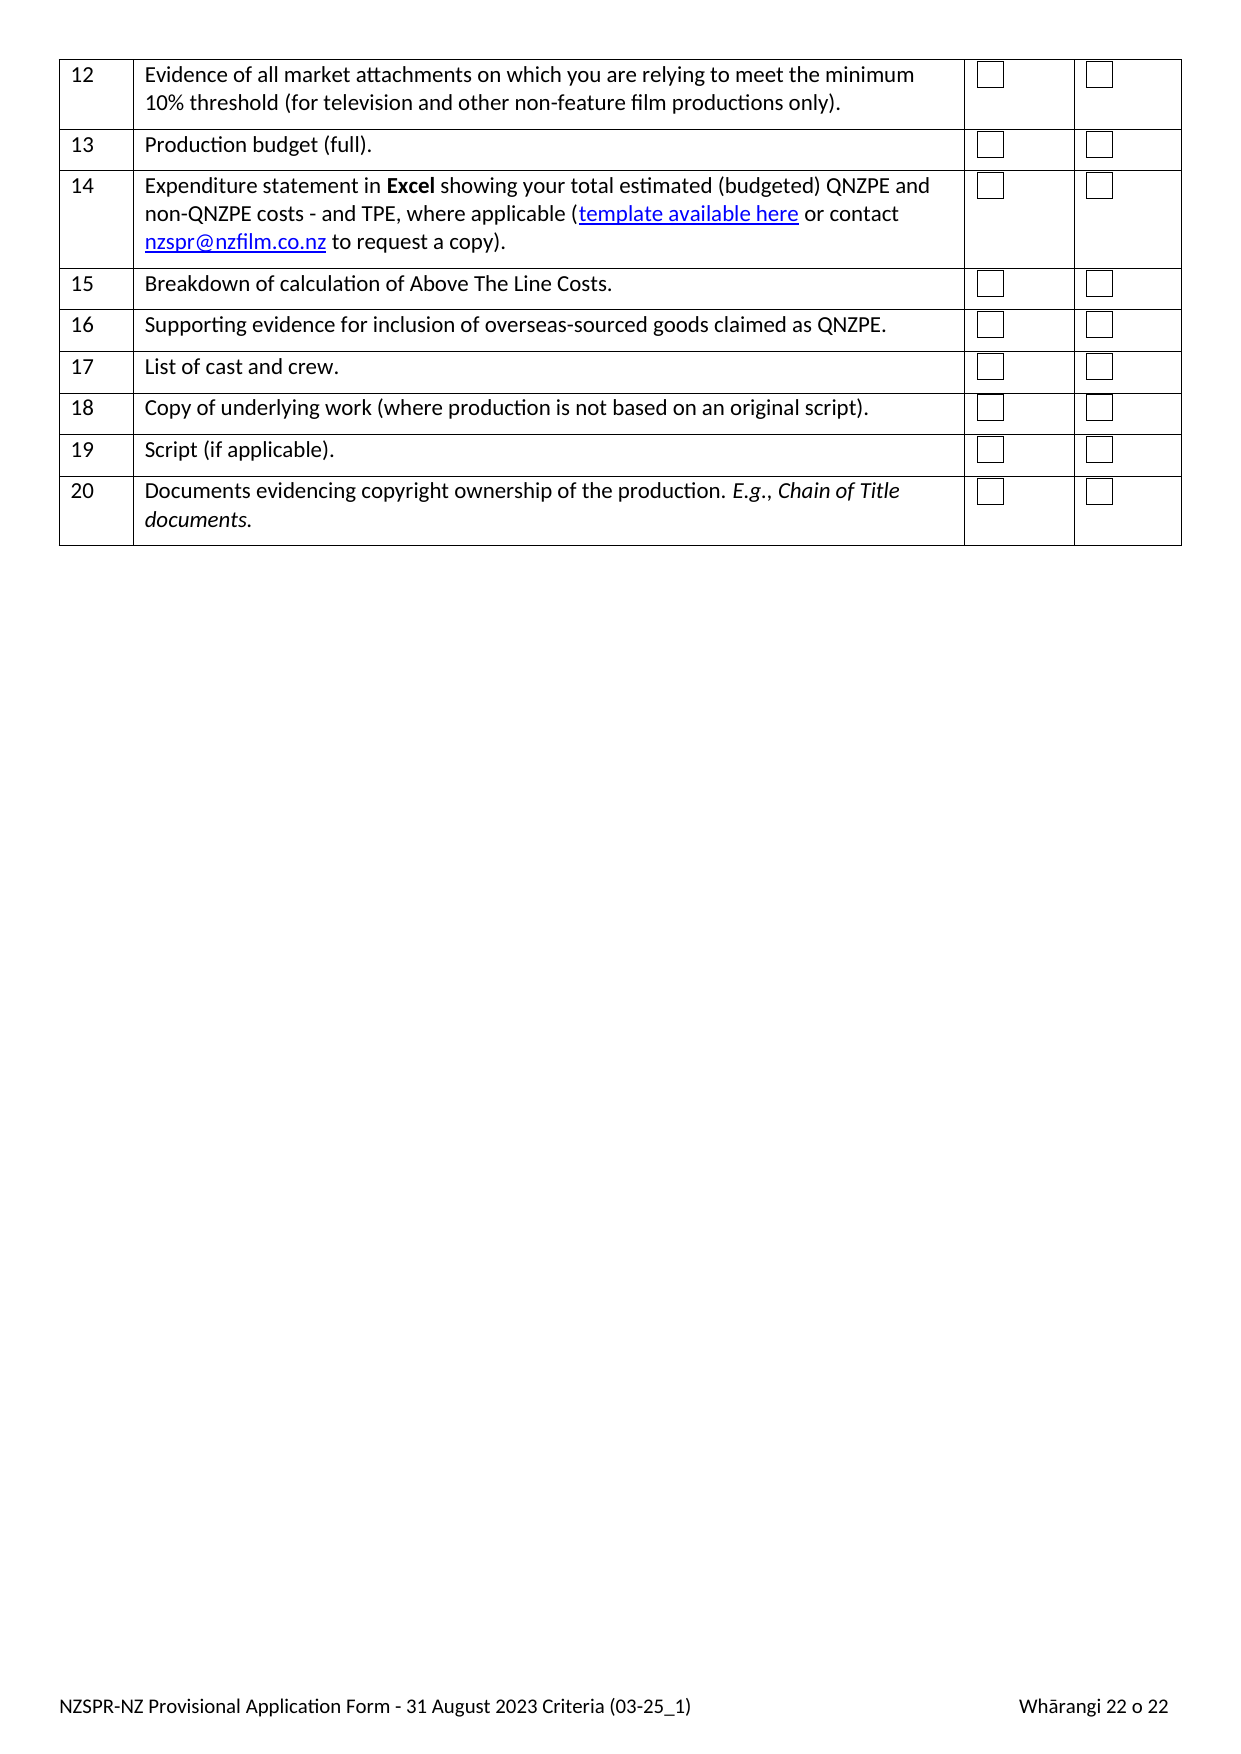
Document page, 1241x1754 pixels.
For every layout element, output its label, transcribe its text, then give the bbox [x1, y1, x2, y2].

table_cell [965, 435, 1074, 476]
table_cell List of cast and crew. [134, 352, 964, 392]
table_cell [965, 352, 1074, 392]
table_cell [1075, 394, 1181, 434]
table_cell 16 [60, 310, 133, 351]
table_cell [965, 171, 1074, 268]
table_cell [965, 394, 1074, 434]
table_cell 12 [60, 60, 133, 129]
table_cell [1075, 171, 1181, 268]
table_cell [1075, 477, 1181, 545]
table_cell 15 [60, 269, 133, 309]
table_cell [965, 477, 1074, 545]
table_cell 20 [60, 477, 133, 545]
table_cell Script (if applicable). [134, 435, 964, 476]
table_cell Copy of underlying work (where production is not based on an original script). [134, 394, 964, 434]
table_cell [1075, 310, 1181, 351]
table_cell 19 [60, 435, 133, 476]
table_cell [1075, 130, 1181, 170]
table_cell [965, 60, 1074, 129]
table_cell Expenditure statement in Excel showing your total estimated (budgeted) QNZPE and non-QNZPE costs - and TPE, where applicable (template available here or contact nzspr@nzfilm.co.nz to request a copy). [134, 171, 964, 268]
table_cell 18 [60, 394, 133, 434]
table_cell Supporting evidence for inclusion of overseas-sourced goods claimed as QNZPE. [134, 310, 964, 351]
table_cell Documents evidencing copyright ownership of the production. E.g., Chain of Title documents. [134, 477, 964, 545]
table_cell [965, 310, 1074, 351]
table_cell Evidence of all market attachments on which you are relying to meet the minimum 10% threshold (for television and other non-feature film productions only). [134, 60, 964, 129]
table_cell [965, 269, 1074, 309]
table_cell [1075, 269, 1181, 309]
table_cell [1075, 352, 1181, 392]
table_cell Breakdown of calculation of Above The Line Costs. [134, 269, 964, 309]
table_cell 17 [60, 352, 133, 392]
table_cell 13 [60, 130, 133, 170]
table_cell [1075, 60, 1181, 129]
table_cell Production budget (full). [134, 130, 964, 170]
table_cell 14 [60, 171, 133, 268]
table_cell [1075, 435, 1181, 476]
table_cell [965, 130, 1074, 170]
